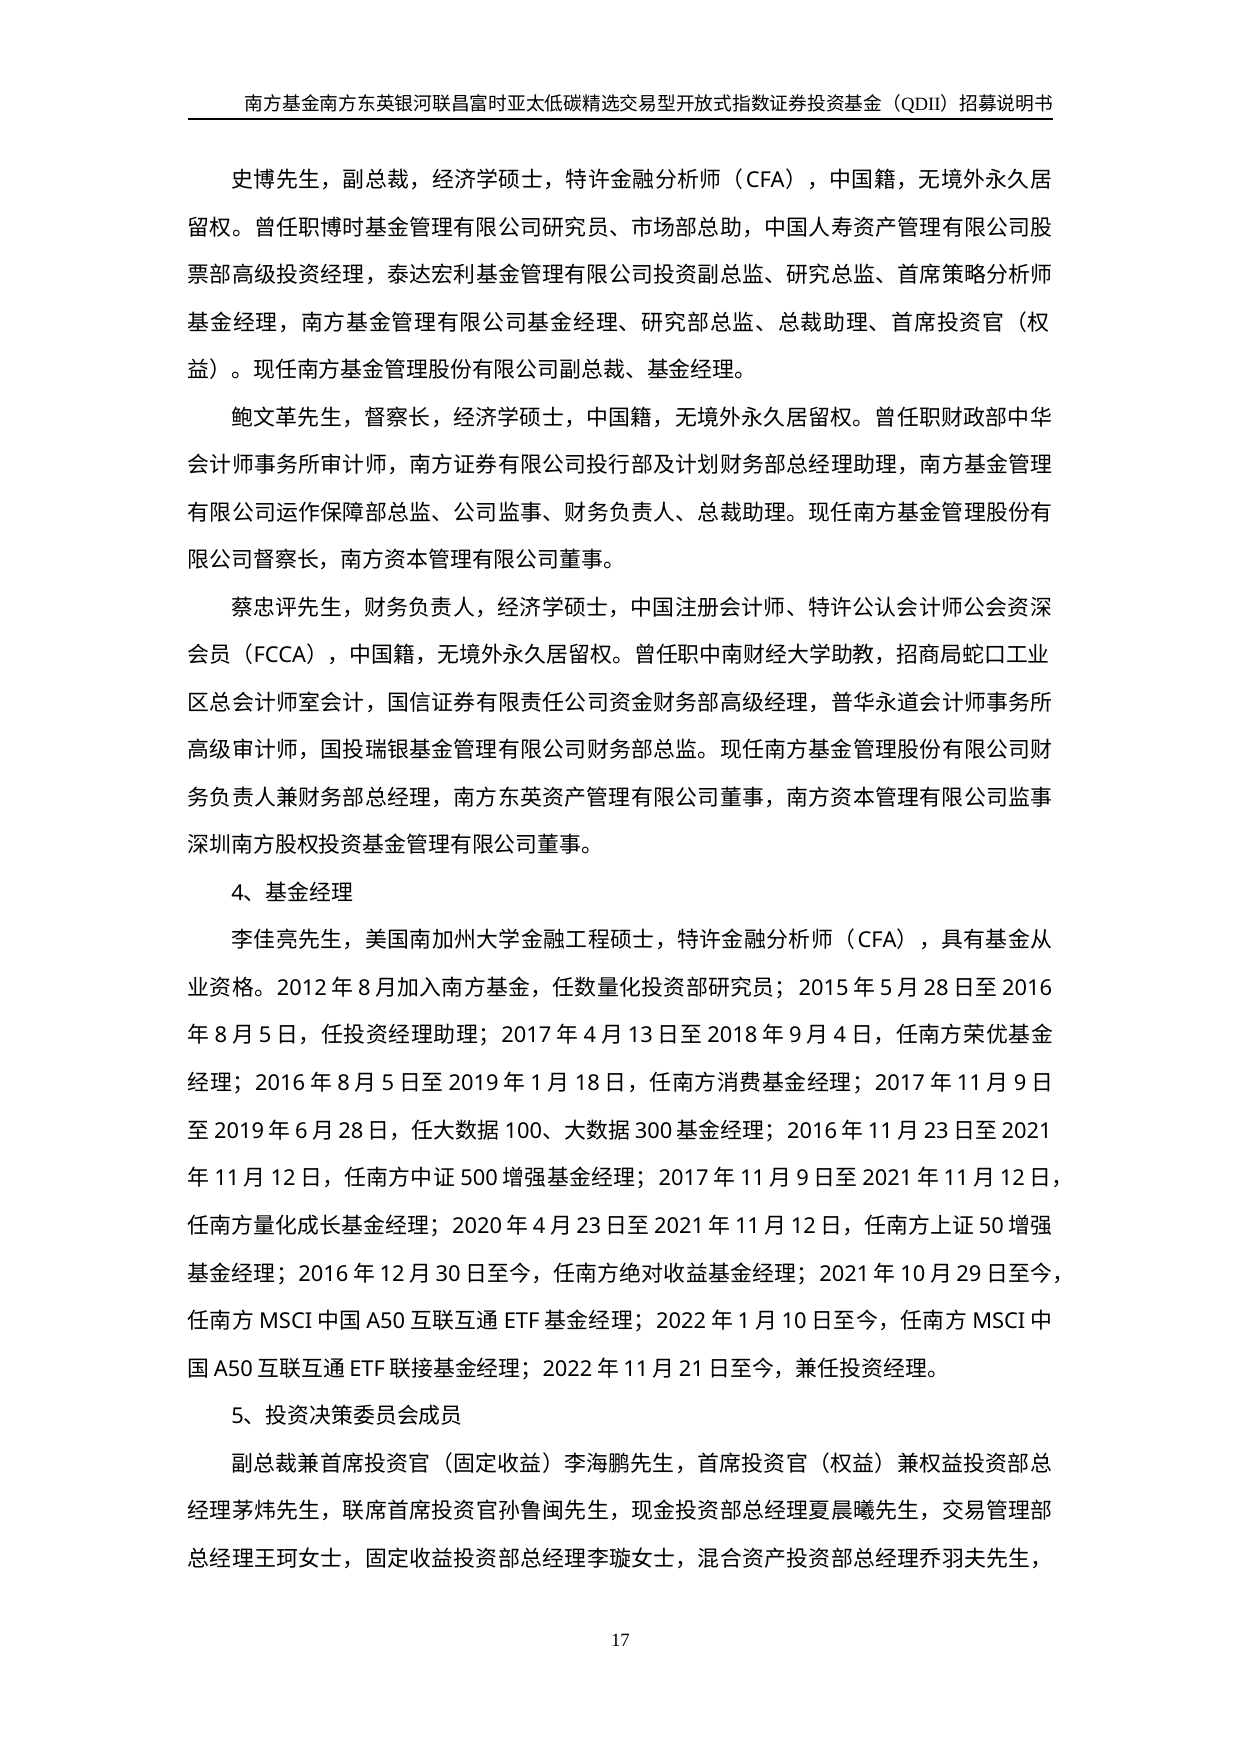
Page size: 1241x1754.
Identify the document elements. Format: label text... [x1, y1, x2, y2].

text 蔡忠评先生，财务负责人，经济学硕士，中国注册会计师、特许公认会计师公会资深会员（FCCA），中国籍，无境外永久居留权。曾任职中南财经大学助教，招商局蛇口工业区总会计师室会计，国信证券有限责任公司资金财务部高级经理，普华永道会计师事务所高级审计师，国投瑞银基金管理有限公司财务部总监。现任南方基金管理股份有限公司财务负责人兼财务部总经理，南方东英资产管理有限公司董事，南方资本管理有限公司监事，深圳南方股权投资基金管理有限公司董事。 [187, 589, 1053, 859]
text 鲍文革先生，督察长，经济学硕士，中国籍，无境外永久居留权。曾任职财政部中华会计师事务所审计师，南方证券有限公司投行部及计划财务部总经理助理，南方基金管理有限公司运作保障部总监、公司监事、财务负责人、总裁助理。现任南方基金管理股份有限公司督察长，南方资本管理有限公司董事。 [187, 399, 1053, 574]
text 李佳亮先生，美国南加州大学金融工程硕士，特许金融分析师（CFA），具有基金从业资格。2012年8月加入南方基金，任数量化投资部研究员；2015年5月28日至2016年8月5日，任投资经理助理；2017年4月13日至2018年9月4日，任南方荣优基金经理；2016年8月5日至2019年1月18日，任南方消费基金经理；2017年11月9日至2019年6月28日，任大数据100、大数据300基金经理；2016年11月23日至2021年11月12日，任南方中证500增强基金经理；2017年11月9日至2021年11月12日，任南方量化成长基金经理；2020年4月23日至2021年11月12日，任南方上证50增强基金经理；2016年12月30日至今，任南方绝对收益基金经理；2021年10月29日至今，任南方MSCI中国A50互联互通ETF基金经理；2022年1月10日至今，任南方MSCI中国A50互联互通ETF联接基金经理；2022年11月21日至今，兼任投资经理。 [187, 922, 1053, 1382]
text 5、投资决策委员会成员 [187, 1398, 1053, 1430]
text 史博先生，副总裁，经济学硕士，特许金融分析师（CFA），中国籍，无境外永久居留权。曾任职博时基金管理有限公司研究员、市场部总助，中国人寿资产管理有限公司股票部高级投资经理，泰达宏利基金管理有限公司投资副总监、研究总监、首席策略分析师、基金经理，南方基金管理有限公司基金经理、研究部总监、总裁助理、首席投资官（权益）。现任南方基金管理股份有限公司副总裁、基金经理。 [187, 162, 1053, 384]
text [187, 1446, 1053, 1573]
text 4、基金经理 [187, 875, 1053, 906]
